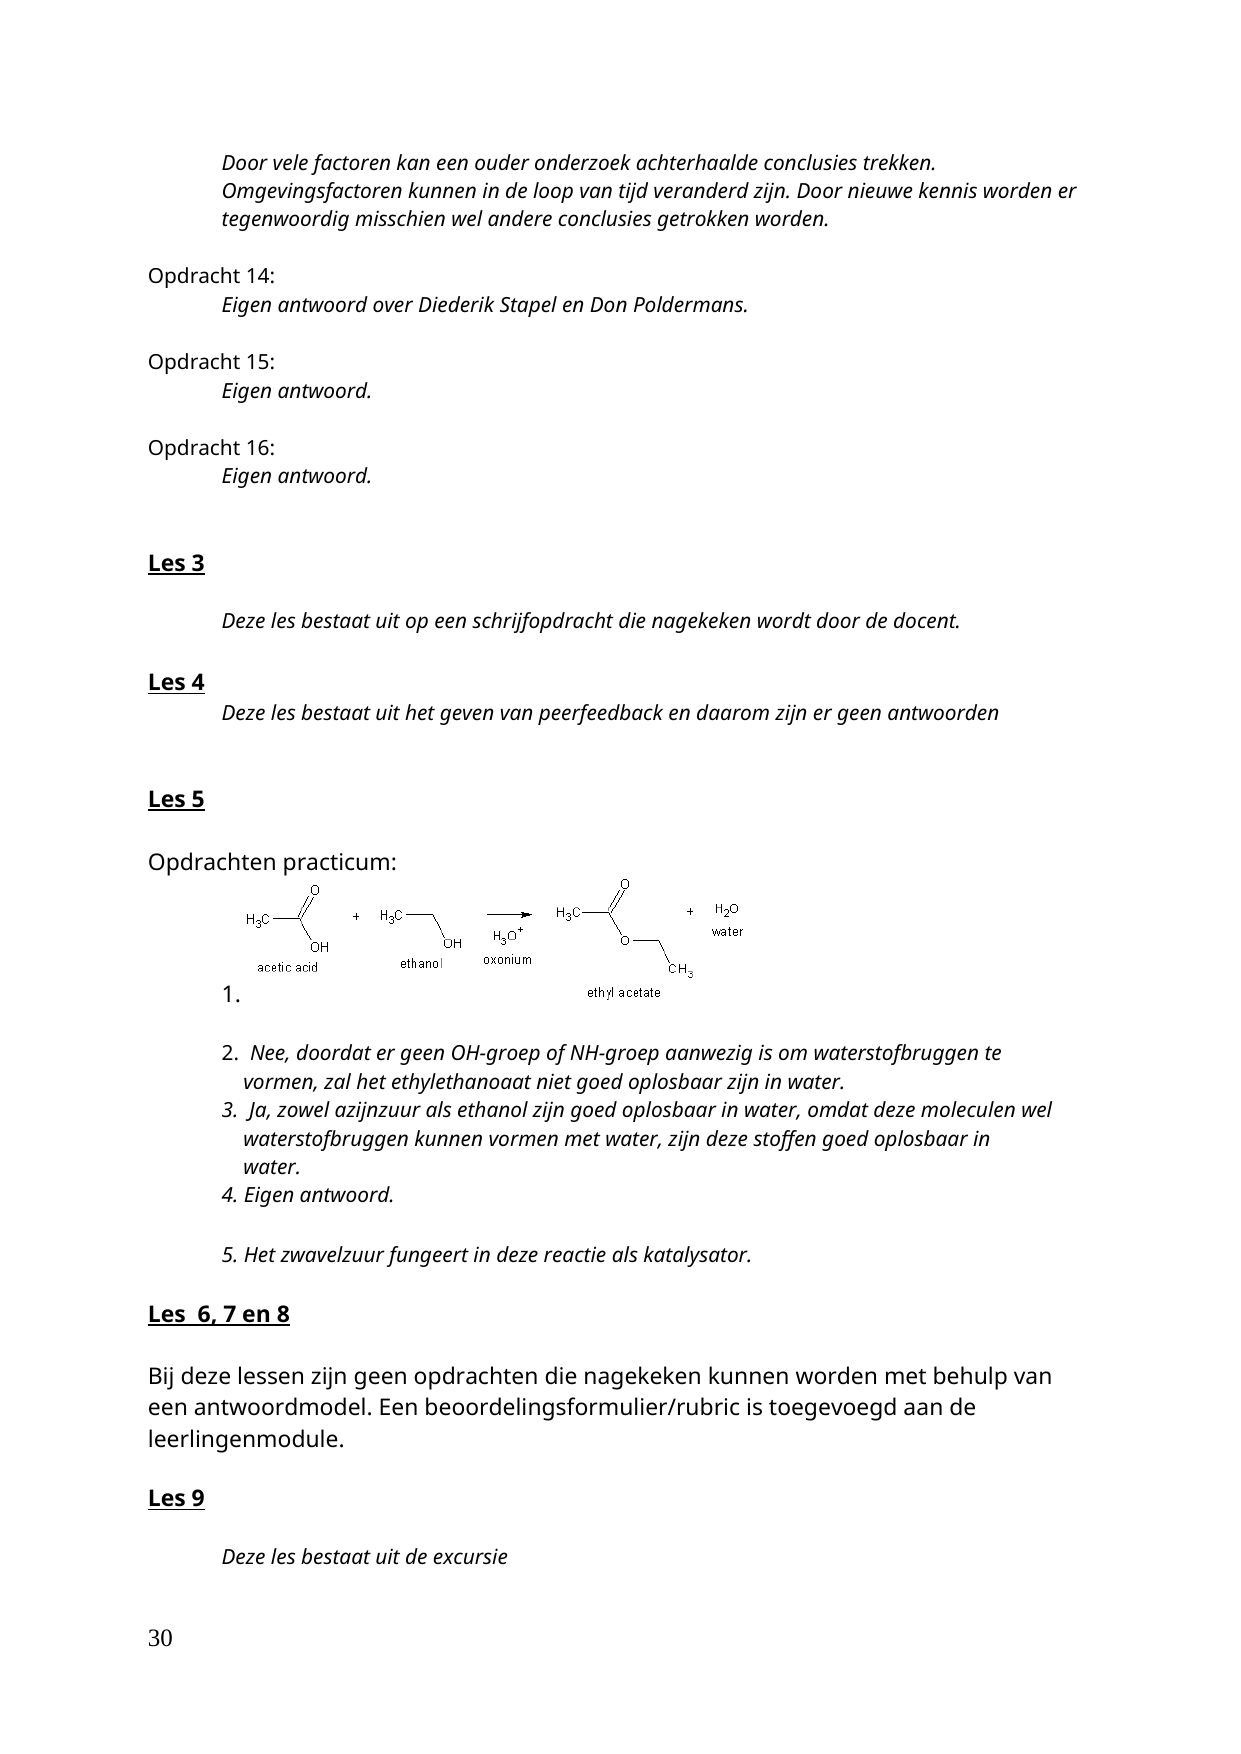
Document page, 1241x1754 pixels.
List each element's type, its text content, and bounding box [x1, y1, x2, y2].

text 5. Het zwavelzuur fungeert in deze reactie als katalysator. [148, 1240, 1093, 1269]
picture [246, 876, 748, 1003]
text Eigen antwoord. [221, 376, 1093, 433]
text Les 3 [148, 547, 1093, 578]
text Deze les bestaat uit het geven van peerfeedback en daarom zijn er geen antwoorden [148, 698, 1093, 726]
text Bij deze lessen zijn geen opdrachten die nagekeken kunnen worden met behulp van een antwoordmodel. Een beoordelingsformulier/rubric is toegevoegd aan de leerlingenmodule. [148, 1360, 1093, 1454]
text Opdracht 15: [148, 347, 1093, 376]
text Eigen antwoord over Diederik Stapel en Don Poldermans. [148, 290, 1093, 347]
text Les 4 [148, 666, 1093, 698]
text 3. Ja, zowel azijnzuur als ethanol zijn goed oplosbaar in water, omdat deze moleculen wel waterstofbruggen kunnen vormen met water, zijn deze stoffen goed oplosbaar in water. [221, 1095, 1093, 1181]
text Opdrachten practicum: [148, 845, 1093, 877]
text 2. Nee, doordat er geen OH-groep of NH-groep aanwezig is om waterstofbruggen te vormen, zal het ethylethanoaat niet goed oplosbaar zijn in water. [221, 1038, 1093, 1095]
text 4. Eigen antwoord. [221, 1181, 1093, 1209]
text Opdracht 14: [148, 262, 1093, 290]
text Deze les bestaat uit op een schrijfopdracht die nagekeken wordt door de docent. [148, 607, 1093, 635]
text Opdracht 16: [148, 433, 1093, 461]
text Les 6, 7 en 8 [148, 1297, 1093, 1329]
text Deze les bestaat uit de excursie [148, 1542, 1093, 1570]
text Door vele factoren kan een ouder onderzoek achterhaalde conclusies trekken. Omgevingsfactoren kunnen in de loop van tijd veranderd zijn. Door nieuwe kennis worden er tegenwoordig misschien wel andere conclusies getrokken worden. [221, 148, 1093, 262]
text Les 9 [148, 1482, 1093, 1513]
text Eigen antwoord. [148, 461, 1093, 490]
text Les 5 [148, 783, 1093, 814]
